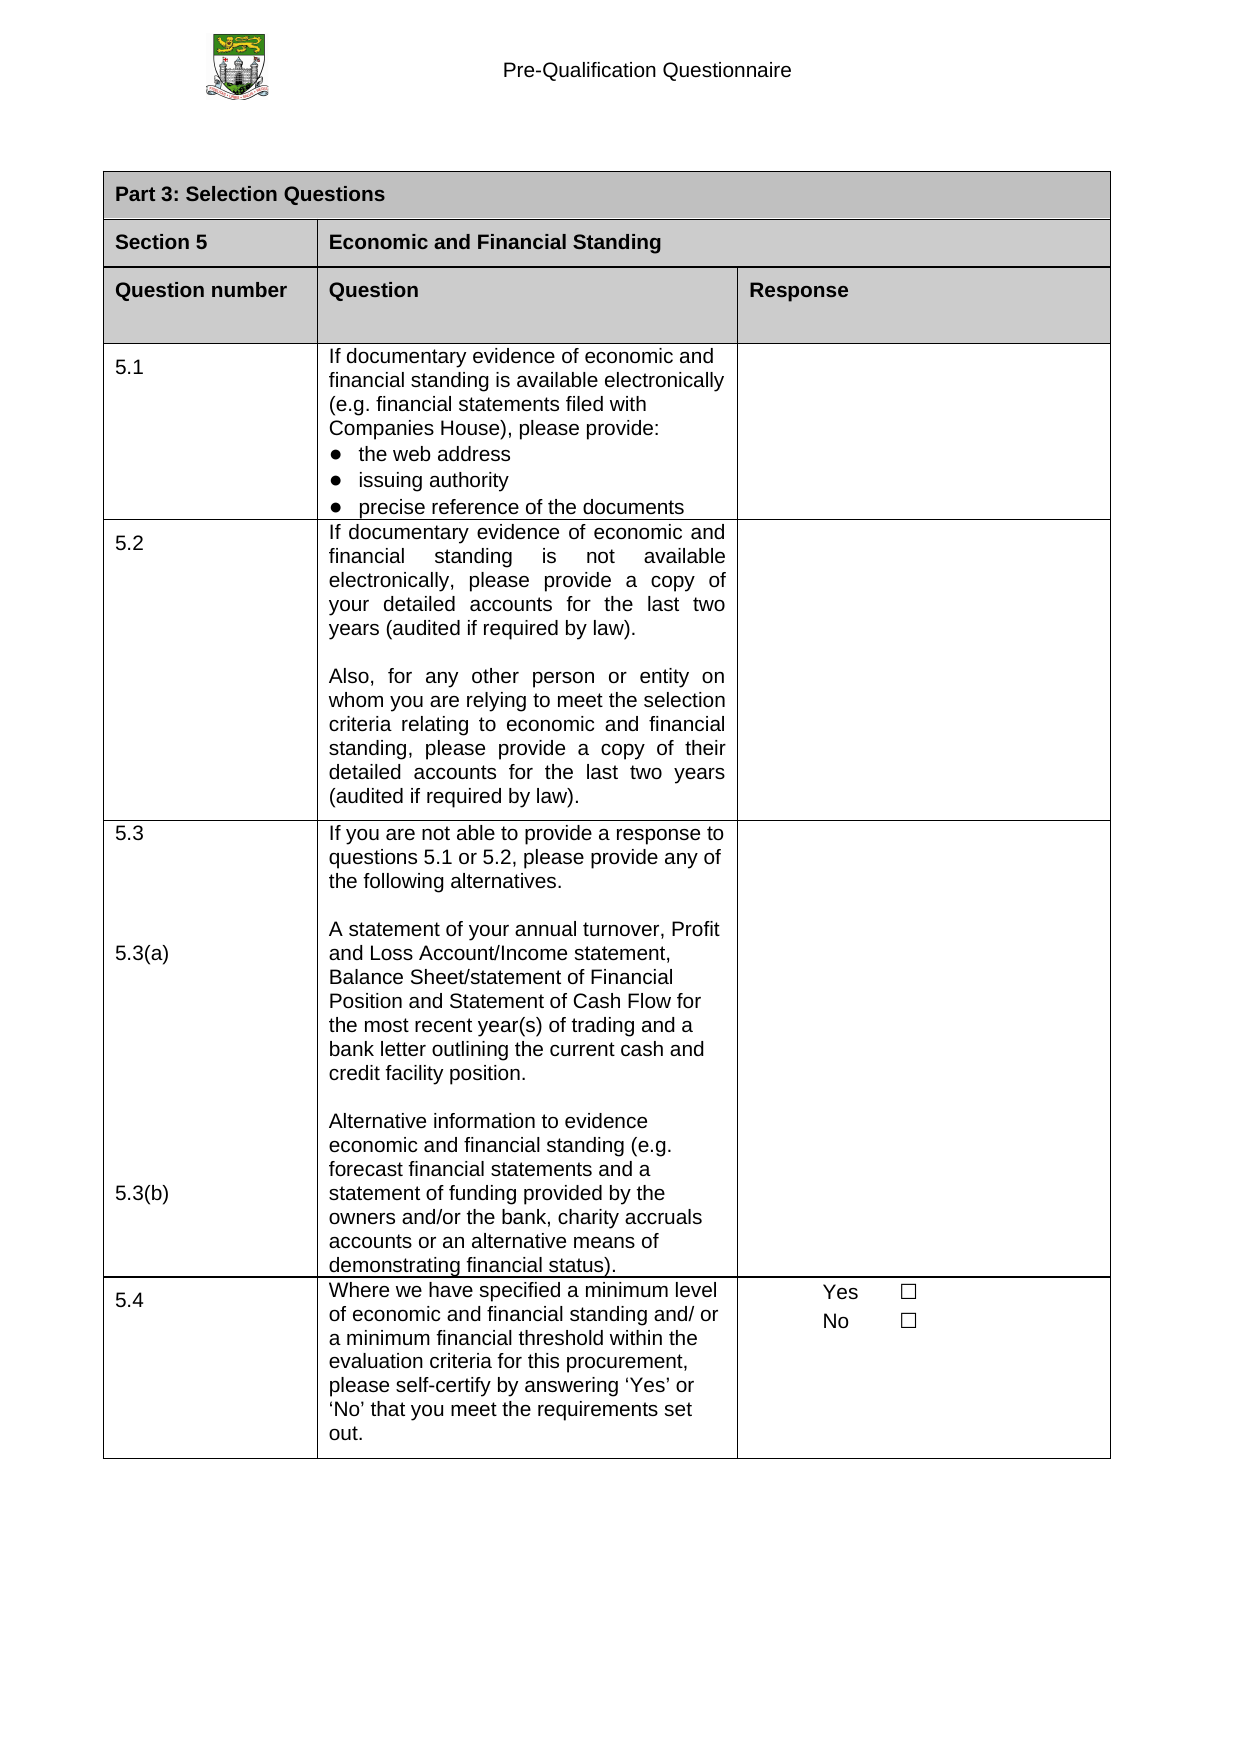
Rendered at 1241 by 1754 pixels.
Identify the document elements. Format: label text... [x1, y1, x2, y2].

table_cell If you are not able to provide a response to questions 5.1 or 5.2, please provide any of the following alternatives. A statement of your annual turnover, Profit and Loss Account/Income statement, Balance Sheet/statement of Financial Position and Statement of Cash Flow for the most recent year(s) of trading and a bank letter outlining the current cash and credit facility position. Alternative information to evidence economic and financial standing (e.g. forecast financial statements and a statement of funding provided by the owners and/or the bank, charity accruals accounts or an alternative means of demonstrating financial status). [318, 821, 737, 1276]
picture [205, 33, 269, 100]
table_cell Question [318, 268, 737, 343]
table_cell Question number [104, 268, 317, 343]
table_cell [738, 344, 1110, 519]
table_cell If documentary evidence of economic and financial standing is not available electronically, please provide a copy of your detailed accounts for the last two years (audited if required by law). Also, for any other person or entity on whom you are relying to meet the selection criteria relating to economic and financial standing, please provide a copy of their detailed accounts for the last two years (audited if required by law). [318, 520, 737, 820]
table_cell [738, 821, 1110, 1276]
table_cell Response [738, 268, 1110, 343]
table_cell 5.4 [104, 1278, 317, 1458]
table_cell [738, 520, 1110, 820]
table_cell 5.2 [104, 520, 317, 820]
table_cell Economic and Financial Standing [318, 220, 1110, 266]
table_cell Yes No [738, 1278, 1110, 1458]
table_cell 5.1 [104, 344, 317, 519]
table_cell Where we have specified a minimum level of economic and financial standing and/ or a minimum financial threshold within the evaluation criteria for this procurement, please self-certify by answering ‘Yes’ or ‘No’ that you meet the requirements set out. [318, 1278, 737, 1458]
table_header Part 3: Selection Questions [104, 172, 1110, 218]
table_cell If documentary evidence of economic and financial standing is available electronically (e.g. financial statements filed with Companies House), please provide: the web address issuing authority precise reference of the documents [318, 344, 737, 519]
table_cell 5.3 5.3(a) 5.3(b) [104, 821, 317, 1276]
table_cell Section 5 [104, 220, 317, 266]
